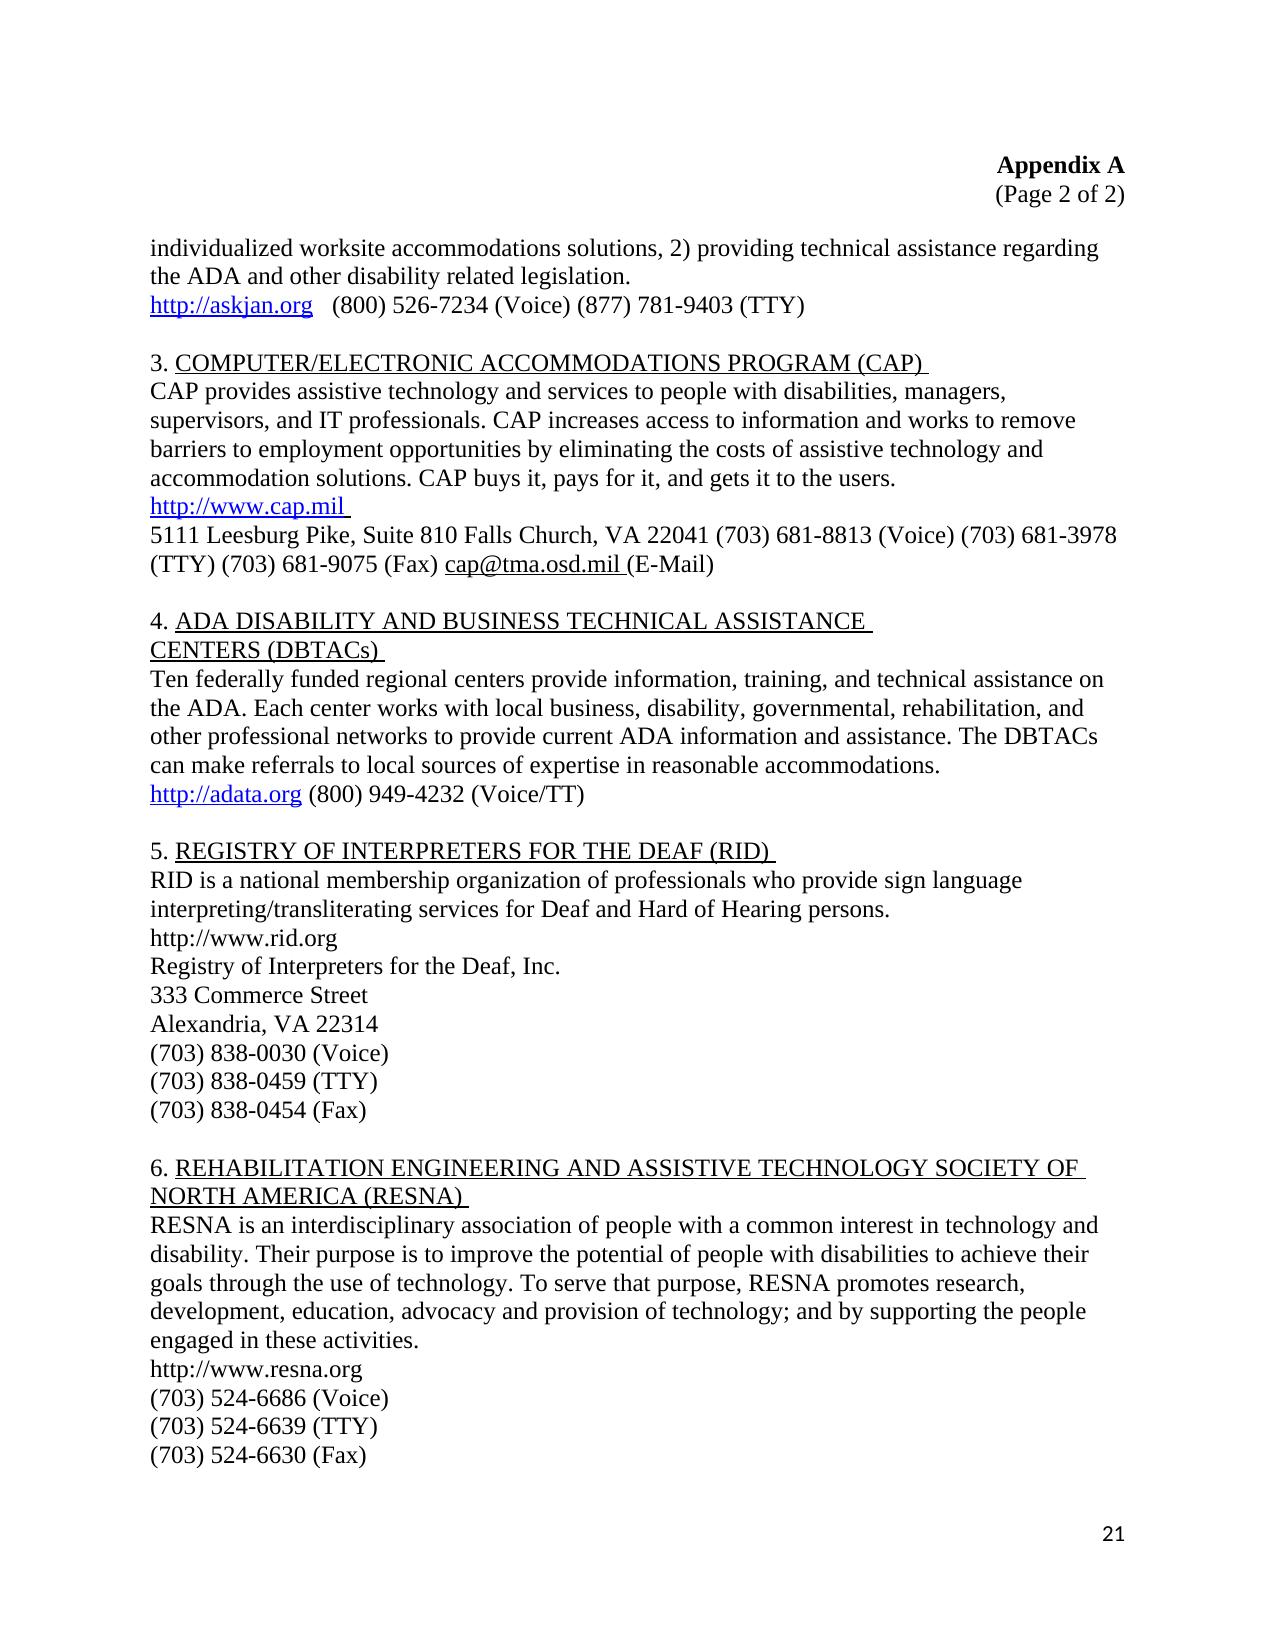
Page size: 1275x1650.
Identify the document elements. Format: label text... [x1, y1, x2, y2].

text Appendix A [150, 150, 1125, 179]
text (Page 2 of 2) [272, 179, 1125, 207]
text 3. COMPUTER/ELECTRONIC ACCOMMODATIONS PROGRAM (CAP) [150, 348, 1125, 376]
text (703) 838-0030 (Voice) [150, 1038, 1125, 1066]
text RID is a national membership organization of professionals who provide sign language interpreting/transliterating services for Deaf and Hard of Hearing persons. [150, 865, 1125, 923]
text RESNA is an interdisciplinary association of people with a common interest in technology and disability. Their purpose is to improve the potential of people with disabilities to achieve their goals through the use of technology. To serve that purpose, RESNA promotes research, development, education, advocacy and provision of technology; and by supporting the people engaged in these activities. [150, 1210, 1125, 1354]
text 6. REHABILITATION ENGINEERING AND ASSISTIVE TECHNOLOGY SOCIETY OF NORTH AMERICA (RESNA) [150, 1153, 1125, 1210]
text http://www.cap.mil [150, 491, 1125, 520]
text Registry of Interpreters for the Deaf, Inc. [150, 951, 1125, 980]
text (703) 524-6686 (Voice) [150, 1383, 1125, 1411]
text Alexandria, VA 22314 [150, 1009, 1125, 1038]
text (703) 838-0454 (Fax) [150, 1095, 1125, 1124]
text http://www.resna.org [150, 1354, 1125, 1383]
text Ten federally funded regional centers provide information, training, and technical assistance on the ADA. Each center works with local business, disability, governmental, rehabilitation, and other professional networks to provide current ADA information and assistance. The DBTACs can make referrals to local sources of expertise in reasonable accommodations. [150, 664, 1125, 779]
text 5111 Leesburg Pike, Suite 810 Falls Church, VA 22041 (703) 681-8813 (Voice) (703) 681-3978 (TTY) (703) 681-9075 (Fax) cap@tma.osd.mil (E-Mail) [150, 520, 1125, 578]
text http://www.rid.org [150, 923, 1125, 951]
text 5. REGISTRY OF INTERPRETERS FOR THE DEAF (RID) [150, 836, 1125, 865]
text 333 Commerce Street [150, 980, 1125, 1009]
text (703) 524-6630 (Fax) [150, 1440, 1125, 1469]
text CAP provides assistive technology and services to people with disabilities, managers, supervisors, and IT professionals. CAP increases access to information and works to remove barriers to employment opportunities by eliminating the costs of assistive technology and accommodation solutions. CAP buys it, pays for it, and gets it to the users. [150, 376, 1125, 491]
text individualized worksite accommodations solutions, 2) providing technical assistance regarding the ADA and other disability related legislation. [150, 233, 1125, 290]
text http://askjan.org (800) 526-7234 (Voice) (877) 781-9403 (TTY) [150, 290, 1125, 319]
text http://adata.org (800) 949-4232 (Voice/TT) [150, 779, 1125, 808]
text (703) 524-6639 (TTY) [150, 1411, 1125, 1440]
text 4. ADA DISABILITY AND BUSINESS TECHNICAL ASSISTANCE [150, 606, 1125, 635]
text (703) 838-0459 (TTY) [150, 1066, 1125, 1095]
text CENTERS (DBTACs) [150, 635, 1125, 664]
